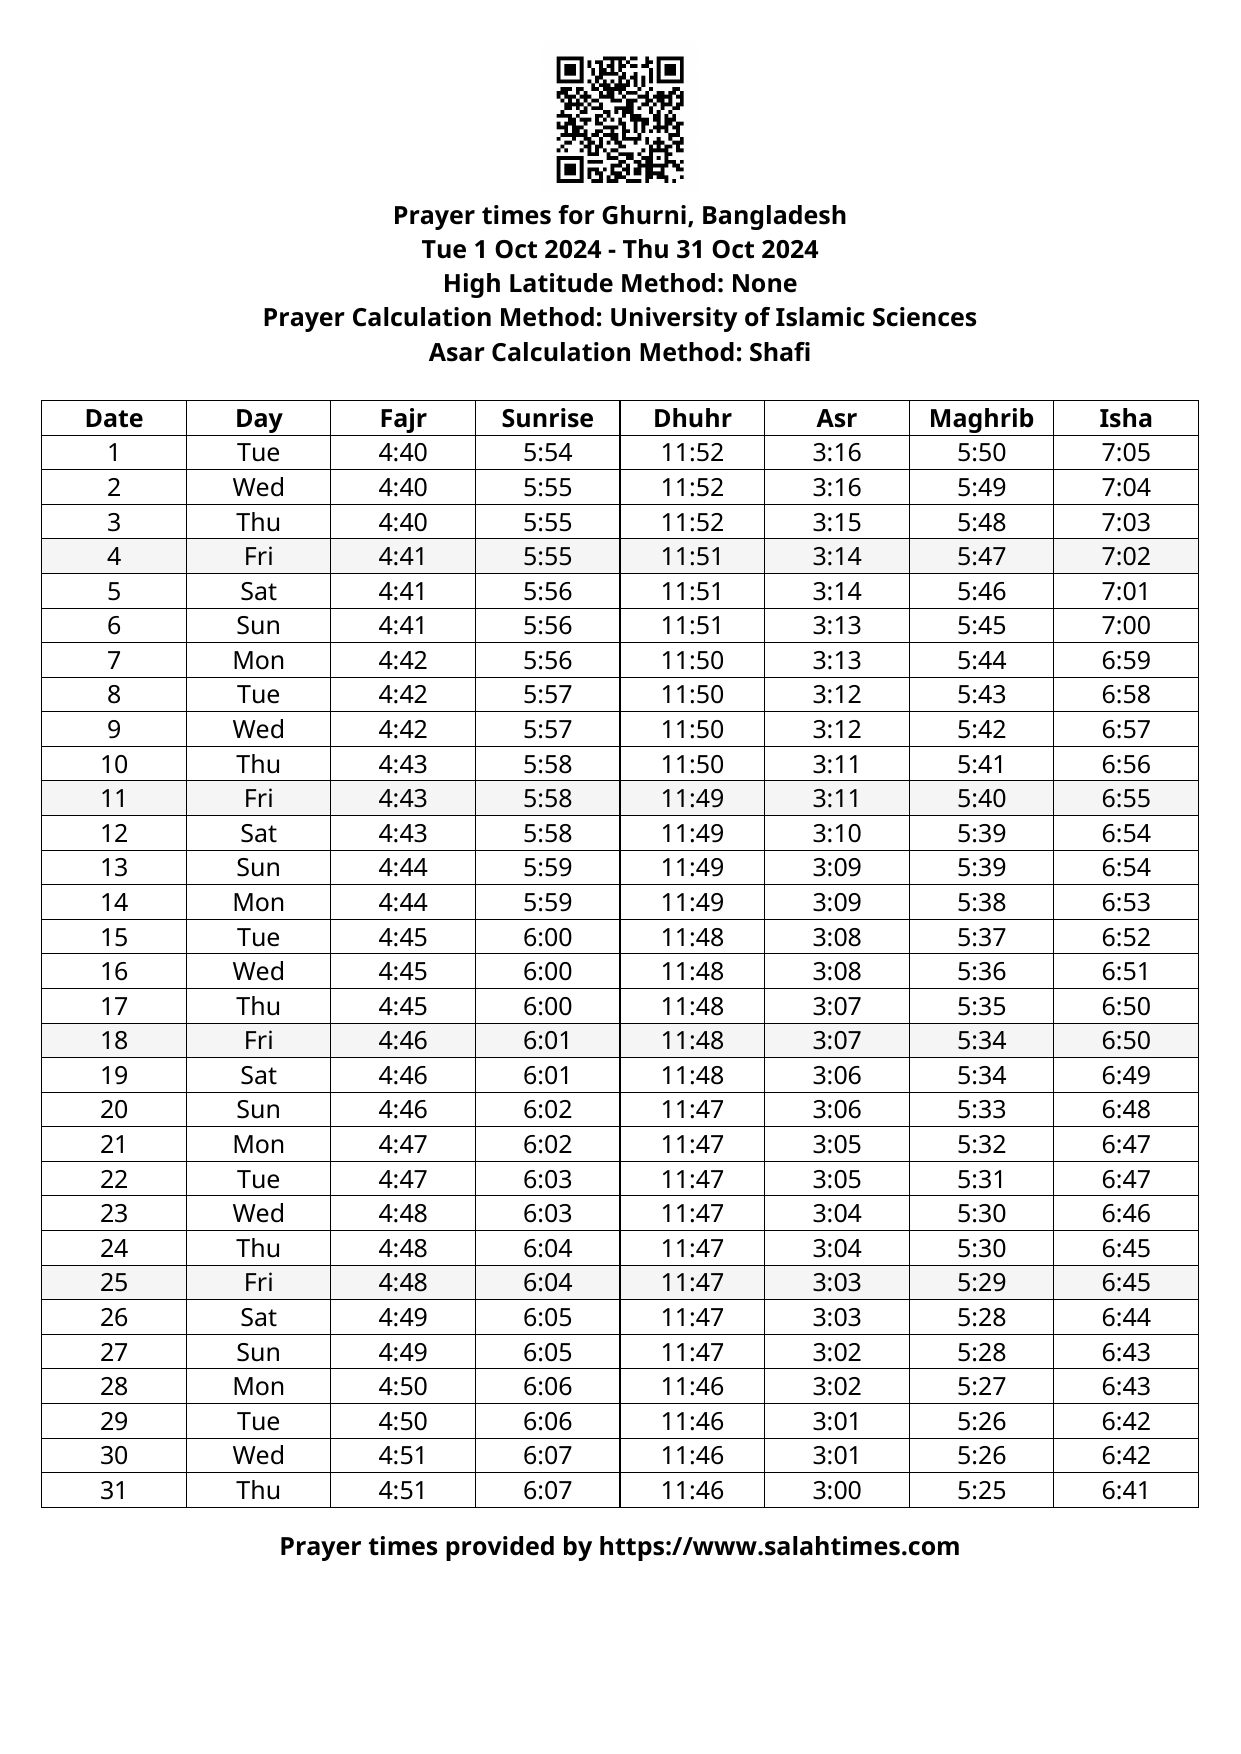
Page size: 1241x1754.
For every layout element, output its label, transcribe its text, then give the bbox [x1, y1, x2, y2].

table_cell 11:48 [621, 1024, 764, 1057]
table_cell 6:44 [1054, 1300, 1198, 1334]
table_cell 4:49 [331, 1300, 475, 1334]
table_cell 4:43 [331, 747, 475, 780]
table_cell 23 [42, 1196, 186, 1230]
table_cell 4:42 [331, 678, 475, 711]
table_cell 6:57 [1054, 712, 1198, 746]
table_cell 6:03 [476, 1162, 619, 1195]
table_cell 11:49 [621, 781, 764, 815]
table_cell 5:57 [476, 678, 619, 711]
table_cell 11:51 [621, 574, 764, 607]
table_cell 4:43 [331, 816, 475, 849]
table_cell 31 [42, 1473, 186, 1507]
table_cell 6:05 [476, 1300, 619, 1334]
table_cell 5:43 [910, 678, 1053, 711]
table_cell 4:42 [331, 643, 475, 677]
table_cell 4:41 [331, 574, 475, 607]
table_cell Fri [187, 781, 330, 815]
table_cell 5:30 [910, 1196, 1053, 1230]
table_cell 11:47 [621, 1266, 764, 1299]
table_cell 3:11 [765, 747, 909, 780]
table_cell 5:41 [910, 747, 1053, 780]
table_cell 21 [42, 1127, 186, 1161]
table_cell 6:00 [476, 954, 619, 988]
table_cell 6:04 [476, 1266, 619, 1299]
table_cell 7:00 [1054, 609, 1198, 642]
table_cell 6:43 [1054, 1335, 1198, 1368]
table_cell 3:07 [765, 989, 909, 1022]
table_cell 4:46 [331, 1093, 475, 1126]
table_cell 5:55 [476, 539, 619, 573]
table_cell Wed [187, 1439, 330, 1472]
table_cell 4:47 [331, 1162, 475, 1195]
table_cell Wed [187, 1196, 330, 1230]
table_cell 6:58 [1054, 678, 1198, 711]
table_cell 5:38 [910, 885, 1053, 919]
table_cell Tue [187, 678, 330, 711]
table_cell 4:40 [331, 436, 475, 469]
table_header Asr [765, 401, 909, 434]
table_cell 5:25 [910, 1473, 1053, 1507]
table_cell 6:01 [476, 1024, 619, 1057]
table_cell 6 [42, 609, 186, 642]
table_cell 3:09 [765, 885, 909, 919]
table_cell 11:47 [621, 1093, 764, 1126]
table_cell 5:55 [476, 505, 619, 538]
table_cell 5:28 [910, 1335, 1053, 1368]
table_cell 6:02 [476, 1127, 619, 1161]
table_cell 6:54 [1054, 851, 1198, 884]
table_cell 5:56 [476, 643, 619, 677]
table_cell 4:50 [331, 1404, 475, 1437]
table_cell 2 [42, 470, 186, 504]
table_cell 3:04 [765, 1231, 909, 1264]
table_cell 17 [42, 989, 186, 1022]
table_cell 10 [42, 747, 186, 780]
table_cell Sat [187, 1300, 330, 1334]
table_cell 4:40 [331, 505, 475, 538]
table_cell 16 [42, 954, 186, 988]
table_cell 12 [42, 816, 186, 849]
table_cell 6:03 [476, 1196, 619, 1230]
table_cell 6:46 [1054, 1196, 1198, 1230]
table_cell Mon [187, 1127, 330, 1161]
table_cell 11:52 [621, 470, 764, 504]
table_cell 11:51 [621, 609, 764, 642]
table_cell 4:41 [331, 609, 475, 642]
table_cell 3:15 [765, 505, 909, 538]
table_cell 6:56 [1054, 747, 1198, 780]
table_cell 27 [42, 1335, 186, 1368]
table_cell 6:42 [1054, 1439, 1198, 1472]
text Prayer Calculation Method: University of Islamic Sciences [42, 300, 1198, 334]
table_cell 6:55 [1054, 781, 1198, 815]
table_cell 11:47 [621, 1162, 764, 1195]
table_cell 7:03 [1054, 505, 1198, 538]
table_cell Fri [187, 1266, 330, 1299]
table_cell 5:57 [476, 712, 619, 746]
text Tue 1 Oct 2024 - Thu 31 Oct 2024 [42, 232, 1198, 266]
table_cell 14 [42, 885, 186, 919]
table_cell 6:43 [1054, 1369, 1198, 1403]
table_cell 11:50 [621, 747, 764, 780]
table_cell 3:14 [765, 574, 909, 607]
table_cell 11 [42, 781, 186, 815]
table_cell 5:44 [910, 643, 1053, 677]
table_cell 4:49 [331, 1335, 475, 1368]
table_cell 4:46 [331, 1058, 475, 1092]
table_cell 11:48 [621, 1058, 764, 1092]
table_cell 3:03 [765, 1266, 909, 1299]
table_cell 6:54 [1054, 816, 1198, 849]
table_cell 6:52 [1054, 920, 1198, 953]
table_header Maghrib [910, 401, 1053, 434]
table_cell 3:12 [765, 678, 909, 711]
table_cell 6:02 [476, 1093, 619, 1126]
table_cell 25 [42, 1266, 186, 1299]
table_cell Tue [187, 1162, 330, 1195]
table_cell 5:58 [476, 816, 619, 849]
table_cell 11:48 [621, 989, 764, 1022]
table_cell 6:53 [1054, 885, 1198, 919]
table_cell 5:49 [910, 470, 1053, 504]
table_cell 4:45 [331, 920, 475, 953]
text Asar Calculation Method: Shafi [42, 334, 1198, 368]
table_cell 4:51 [331, 1439, 475, 1472]
table_cell 3:13 [765, 643, 909, 677]
table_cell 4:41 [331, 539, 475, 573]
table_cell 5:59 [476, 851, 619, 884]
text Prayer times for Ghurni, Bangladesh [42, 198, 1198, 232]
table_cell 4:51 [331, 1473, 475, 1507]
text Prayer times provided by https://www.salahtimes.com [42, 1528, 1198, 1563]
table_cell Wed [187, 712, 330, 746]
table_cell 5 [42, 574, 186, 607]
table_cell 6:41 [1054, 1473, 1198, 1507]
table_cell Thu [187, 747, 330, 780]
table_cell Sun [187, 1335, 330, 1368]
table_cell 3:00 [765, 1473, 909, 1507]
table_cell 3:04 [765, 1196, 909, 1230]
table_cell Tue [187, 1404, 330, 1437]
table_cell 6:45 [1054, 1266, 1198, 1299]
table_cell 6:49 [1054, 1058, 1198, 1092]
table_cell 4:47 [331, 1127, 475, 1161]
table_cell 5:31 [910, 1162, 1053, 1195]
table_cell 5:46 [910, 574, 1053, 607]
table_cell 3:08 [765, 920, 909, 953]
table_cell 6:01 [476, 1058, 619, 1092]
table_cell Sat [187, 574, 330, 607]
table_cell 3:06 [765, 1058, 909, 1092]
table_cell 11:46 [621, 1439, 764, 1472]
table_cell 11:52 [621, 505, 764, 538]
table_cell 5:42 [910, 712, 1053, 746]
table_cell 4:40 [331, 470, 475, 504]
table_cell Fri [187, 539, 330, 573]
table_cell 5:40 [910, 781, 1053, 815]
table_cell 4:42 [331, 712, 475, 746]
table_cell 5:47 [910, 539, 1053, 573]
table_cell 3:12 [765, 712, 909, 746]
table_cell Wed [187, 954, 330, 988]
table_cell 11:49 [621, 816, 764, 849]
table_cell Fri [187, 1024, 330, 1057]
table_cell 29 [42, 1404, 186, 1437]
table_cell 20 [42, 1093, 186, 1126]
table_header Sunrise [476, 401, 619, 434]
table_cell Tue [187, 920, 330, 953]
table_cell 11:49 [621, 885, 764, 919]
table_cell Sun [187, 1093, 330, 1126]
table_cell 6:05 [476, 1335, 619, 1368]
table_cell 3:01 [765, 1404, 909, 1437]
table_cell 5:39 [910, 816, 1053, 849]
table_cell 3:05 [765, 1127, 909, 1161]
table_cell 3:05 [765, 1162, 909, 1195]
table_cell 3:16 [765, 470, 909, 504]
table_cell 11:50 [621, 678, 764, 711]
table_cell 4:44 [331, 851, 475, 884]
table_cell 11:47 [621, 1300, 764, 1334]
table_cell 5:48 [910, 505, 1053, 538]
table_cell 4:46 [331, 1024, 475, 1057]
table_cell 7:02 [1054, 539, 1198, 573]
table_cell 3:07 [765, 1024, 909, 1057]
table_header Fajr [331, 401, 475, 434]
table_cell 3:16 [765, 436, 909, 469]
table_cell 1 [42, 436, 186, 469]
table_cell 5:58 [476, 747, 619, 780]
table_cell 11:47 [621, 1127, 764, 1161]
table_cell 11:47 [621, 1196, 764, 1230]
table_cell 5:56 [476, 609, 619, 642]
table_cell 8 [42, 678, 186, 711]
table_cell 18 [42, 1024, 186, 1057]
table_cell 7:04 [1054, 470, 1198, 504]
table_cell 5:58 [476, 781, 619, 815]
table_cell Sun [187, 609, 330, 642]
table_cell Sat [187, 1058, 330, 1092]
table_cell 6:47 [1054, 1127, 1198, 1161]
table_header Dhuhr [621, 401, 764, 434]
table_cell Thu [187, 1473, 330, 1507]
table_header Day [187, 401, 330, 434]
table_cell 11:52 [621, 436, 764, 469]
table_cell Sun [187, 851, 330, 884]
table_cell 11:46 [621, 1473, 764, 1507]
table_cell 5:45 [910, 609, 1053, 642]
table_cell 11:47 [621, 1231, 764, 1264]
table_cell Mon [187, 643, 330, 677]
table_cell 4:48 [331, 1266, 475, 1299]
table_cell 22 [42, 1162, 186, 1195]
table_cell 6:00 [476, 989, 619, 1022]
table_cell 4:45 [331, 954, 475, 988]
table_header Date [42, 401, 186, 434]
table_cell 6:06 [476, 1369, 619, 1403]
table_cell 6:51 [1054, 954, 1198, 988]
table_cell 11:46 [621, 1404, 764, 1437]
table_cell 5:35 [910, 989, 1053, 1022]
table_cell 4:45 [331, 989, 475, 1022]
table_cell Mon [187, 885, 330, 919]
table_cell 4 [42, 539, 186, 573]
table_cell 6:50 [1054, 989, 1198, 1022]
table_cell 6:04 [476, 1231, 619, 1264]
table_cell 5:28 [910, 1300, 1053, 1334]
table_cell 13 [42, 851, 186, 884]
table_cell 3:08 [765, 954, 909, 988]
table_cell 5:26 [910, 1404, 1053, 1437]
table_cell 3:03 [765, 1300, 909, 1334]
table_cell 28 [42, 1369, 186, 1403]
table_cell 5:55 [476, 470, 619, 504]
table_cell 5:39 [910, 851, 1053, 884]
table_cell 5:26 [910, 1439, 1053, 1472]
table_cell 3:11 [765, 781, 909, 815]
picture [542, 41, 699, 198]
table_cell 5:29 [910, 1266, 1053, 1299]
table_cell 5:59 [476, 885, 619, 919]
table_cell 3:13 [765, 609, 909, 642]
table_cell 5:34 [910, 1058, 1053, 1092]
table_cell 6:47 [1054, 1162, 1198, 1195]
table_cell 9 [42, 712, 186, 746]
table_cell Thu [187, 989, 330, 1022]
table_cell 6:06 [476, 1404, 619, 1437]
table_cell 5:30 [910, 1231, 1053, 1264]
table_cell 11:48 [621, 954, 764, 988]
table_cell 11:49 [621, 851, 764, 884]
table_cell 11:48 [621, 920, 764, 953]
table_cell 5:32 [910, 1127, 1053, 1161]
table_cell 6:45 [1054, 1231, 1198, 1264]
table_cell 5:56 [476, 574, 619, 607]
table_cell 4:43 [331, 781, 475, 815]
table_cell 15 [42, 920, 186, 953]
table_cell 5:27 [910, 1369, 1053, 1403]
table_cell 7:01 [1054, 574, 1198, 607]
table_cell 5:33 [910, 1093, 1053, 1126]
table_cell 5:54 [476, 436, 619, 469]
table_cell 3:09 [765, 851, 909, 884]
table_cell 3 [42, 505, 186, 538]
table_cell 7 [42, 643, 186, 677]
table_cell 11:51 [621, 539, 764, 573]
table_cell 3:02 [765, 1369, 909, 1403]
table_cell 6:48 [1054, 1093, 1198, 1126]
table_cell Sat [187, 816, 330, 849]
table_cell Wed [187, 470, 330, 504]
table_cell Mon [187, 1369, 330, 1403]
table_cell Thu [187, 1231, 330, 1264]
text High Latitude Method: None [42, 266, 1198, 300]
table_cell 6:00 [476, 920, 619, 953]
table_cell 30 [42, 1439, 186, 1472]
table_cell 24 [42, 1231, 186, 1264]
table_cell 4:44 [331, 885, 475, 919]
table_cell 7:05 [1054, 436, 1198, 469]
table_cell 6:42 [1054, 1404, 1198, 1437]
table_cell Thu [187, 505, 330, 538]
table_cell 6:07 [476, 1439, 619, 1472]
table_cell 3:14 [765, 539, 909, 573]
table_cell 5:50 [910, 436, 1053, 469]
table_cell 11:50 [621, 643, 764, 677]
table_cell 5:37 [910, 920, 1053, 953]
table_cell 11:46 [621, 1369, 764, 1403]
table_cell 3:02 [765, 1335, 909, 1368]
table_cell Tue [187, 436, 330, 469]
table_cell 6:50 [1054, 1024, 1198, 1057]
table_cell 6:59 [1054, 643, 1198, 677]
table_cell 3:10 [765, 816, 909, 849]
table_cell 19 [42, 1058, 186, 1092]
table_cell 5:34 [910, 1024, 1053, 1057]
table_cell 11:50 [621, 712, 764, 746]
table_cell 11:47 [621, 1335, 764, 1368]
table_cell 6:07 [476, 1473, 619, 1507]
table_cell 26 [42, 1300, 186, 1334]
table_cell 3:01 [765, 1439, 909, 1472]
table_cell 3:06 [765, 1093, 909, 1126]
table_header Isha [1054, 401, 1198, 434]
table_cell 5:36 [910, 954, 1053, 988]
table_cell 4:48 [331, 1231, 475, 1264]
table_cell 4:48 [331, 1196, 475, 1230]
table_cell 4:50 [331, 1369, 475, 1403]
